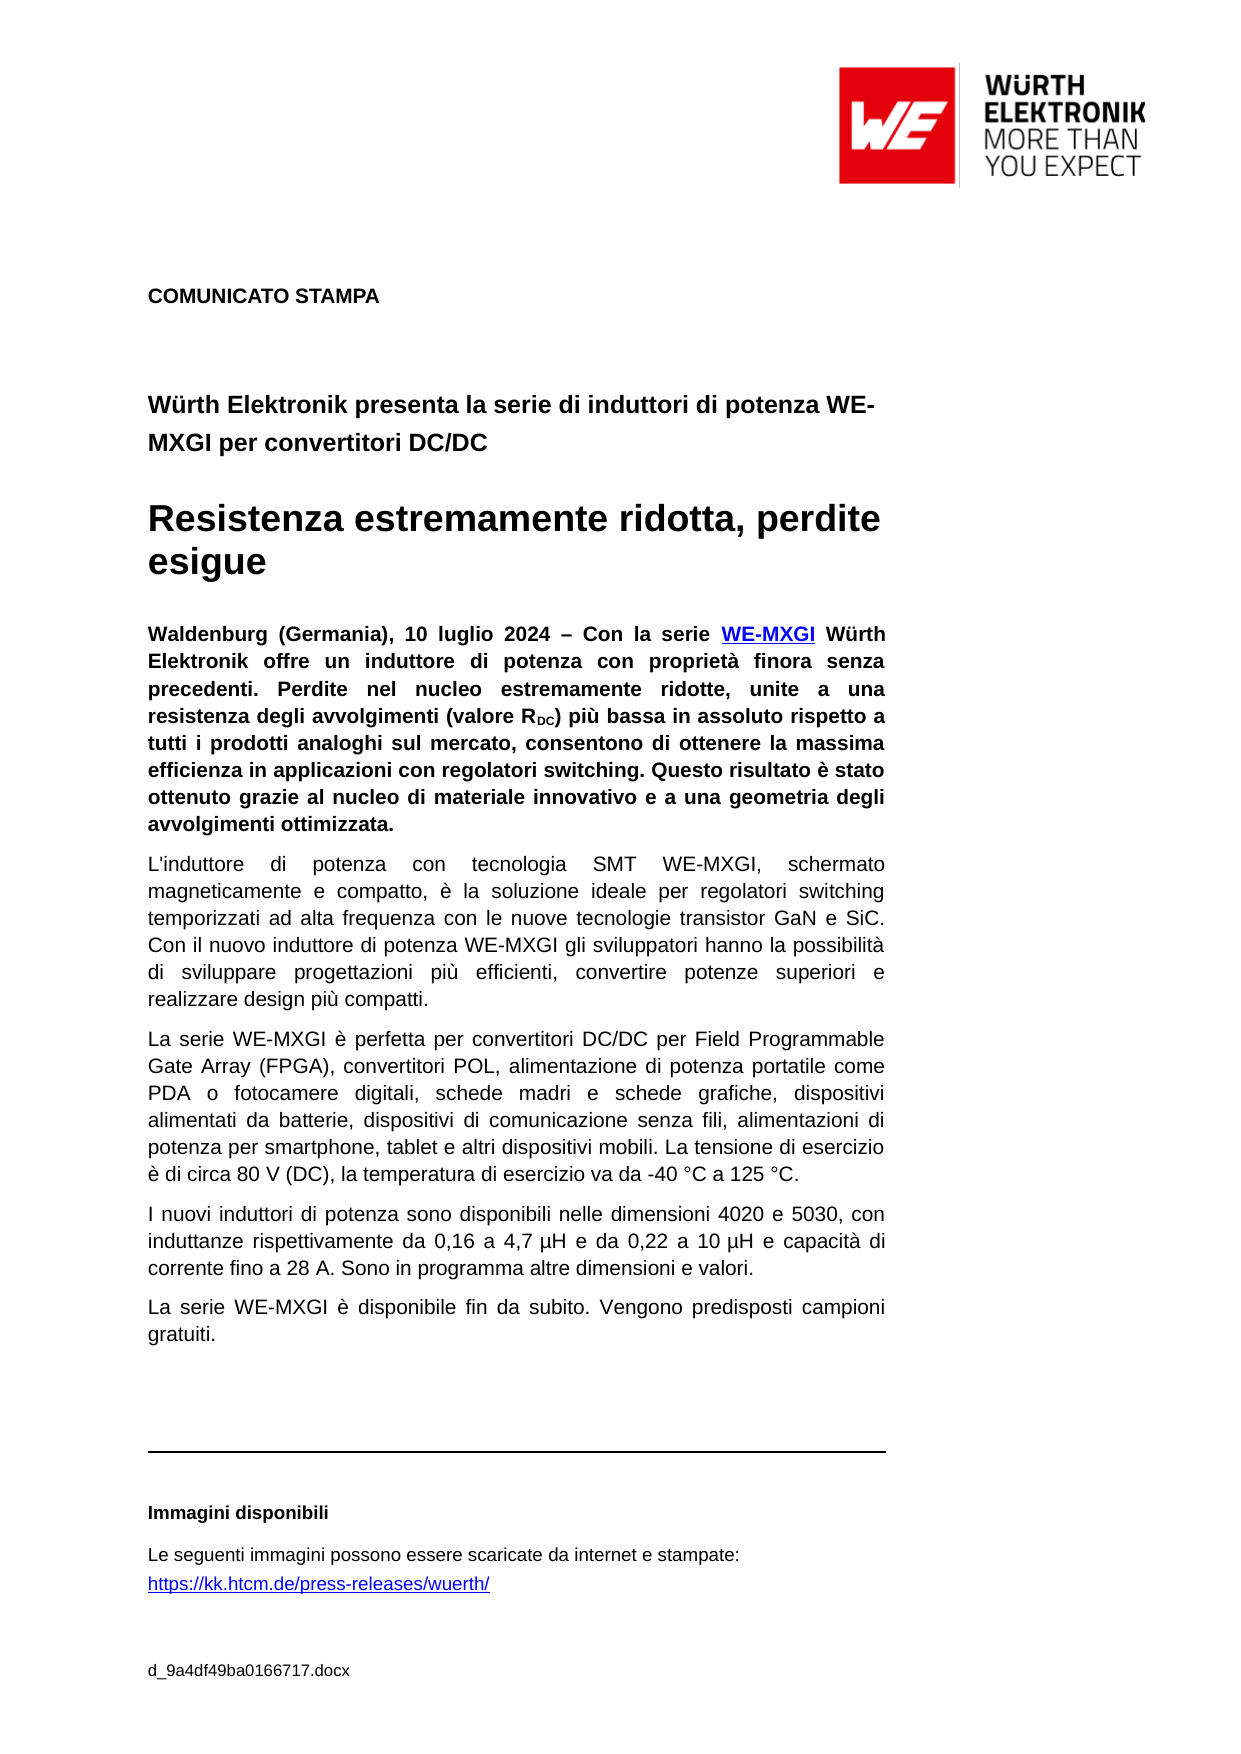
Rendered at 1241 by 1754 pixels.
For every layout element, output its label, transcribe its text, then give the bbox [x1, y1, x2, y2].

text La serie WE-MXGI è perfetta per convertitori DC/DC per Field Programmable Gate Array (FPGA), convertitori POL, alimentazione di potenza portatile come PDA o fotocamere digitali, schede madri e schede grafiche, dispositivi alimentati da batterie, dispositivi di comunicazione senza fili, alimentazioni di potenza per smartphone, tablet e altri dispositivi mobili. La tensione di esercizio è di circa 80 V (DC), la temperatura di esercizio va da -40 °C a 125 °C. [148, 1024, 886, 1187]
text Immagini disponibili [148, 1496, 886, 1525]
subtitle COMUNICATO STAMPA [148, 282, 886, 309]
text La serie WE-MXGI è disponibile fin da subito. Vengono predisposti campioni gratuiti. [148, 1293, 886, 1347]
text Resistenza estremamente ridotta, perdite esigue [148, 496, 886, 583]
picture [835, 63, 1146, 188]
text L'induttore di potenza con tecnologia SMT WE-MXGI, schermato magneticamente e compatto, è la soluzione ideale per regolatori switching temporizzati ad alta frequenza con le nuove tecnologie transistor GaN e SiC. Con il nuovo induttore di potenza WE-MXGI gli sviluppatori hanno la possibilità di sviluppare progettazioni più efficienti, convertire potenze superiori e realizzare design più compatti. [148, 849, 886, 1012]
text Waldenburg (Germania), 10 luglio 2024 – Con la serie WE-MXGI Würth Elektronik offre un induttore di potenza con proprietà finora senza precedenti. Perdite nel nucleo estremamente ridotte, unite a una resistenza degli avvolgimenti (valore RDC) più bassa in assoluto rispetto a tutti i prodotti analoghi sul mercato, consentono di ottenere la massima efficienza in applicazioni con regolatori switching. Questo risultato è stato ottenuto grazie al nucleo di materiale innovativo e a una geometria degli avvolgimenti ottimizzata. [148, 620, 886, 837]
text I nuovi induttori di potenza sono disponibili nelle dimensioni 4020 e 5030, con induttanze rispettivamente da 0,16 a 4,7 µH e da 0,22 a 10 µH e capacità di corrente fino a 28 A. Sono in programma altre dimensioni e valori. [148, 1199, 886, 1281]
text Le seguenti immagini possono essere scaricate da internet e stampate: https://kk.htcm.de/press-releases/wuerth/ [148, 1538, 886, 1596]
text Würth Elektronik presenta la serie di induttori di potenza WE-MXGI per convertitori DC/DC [148, 384, 886, 459]
